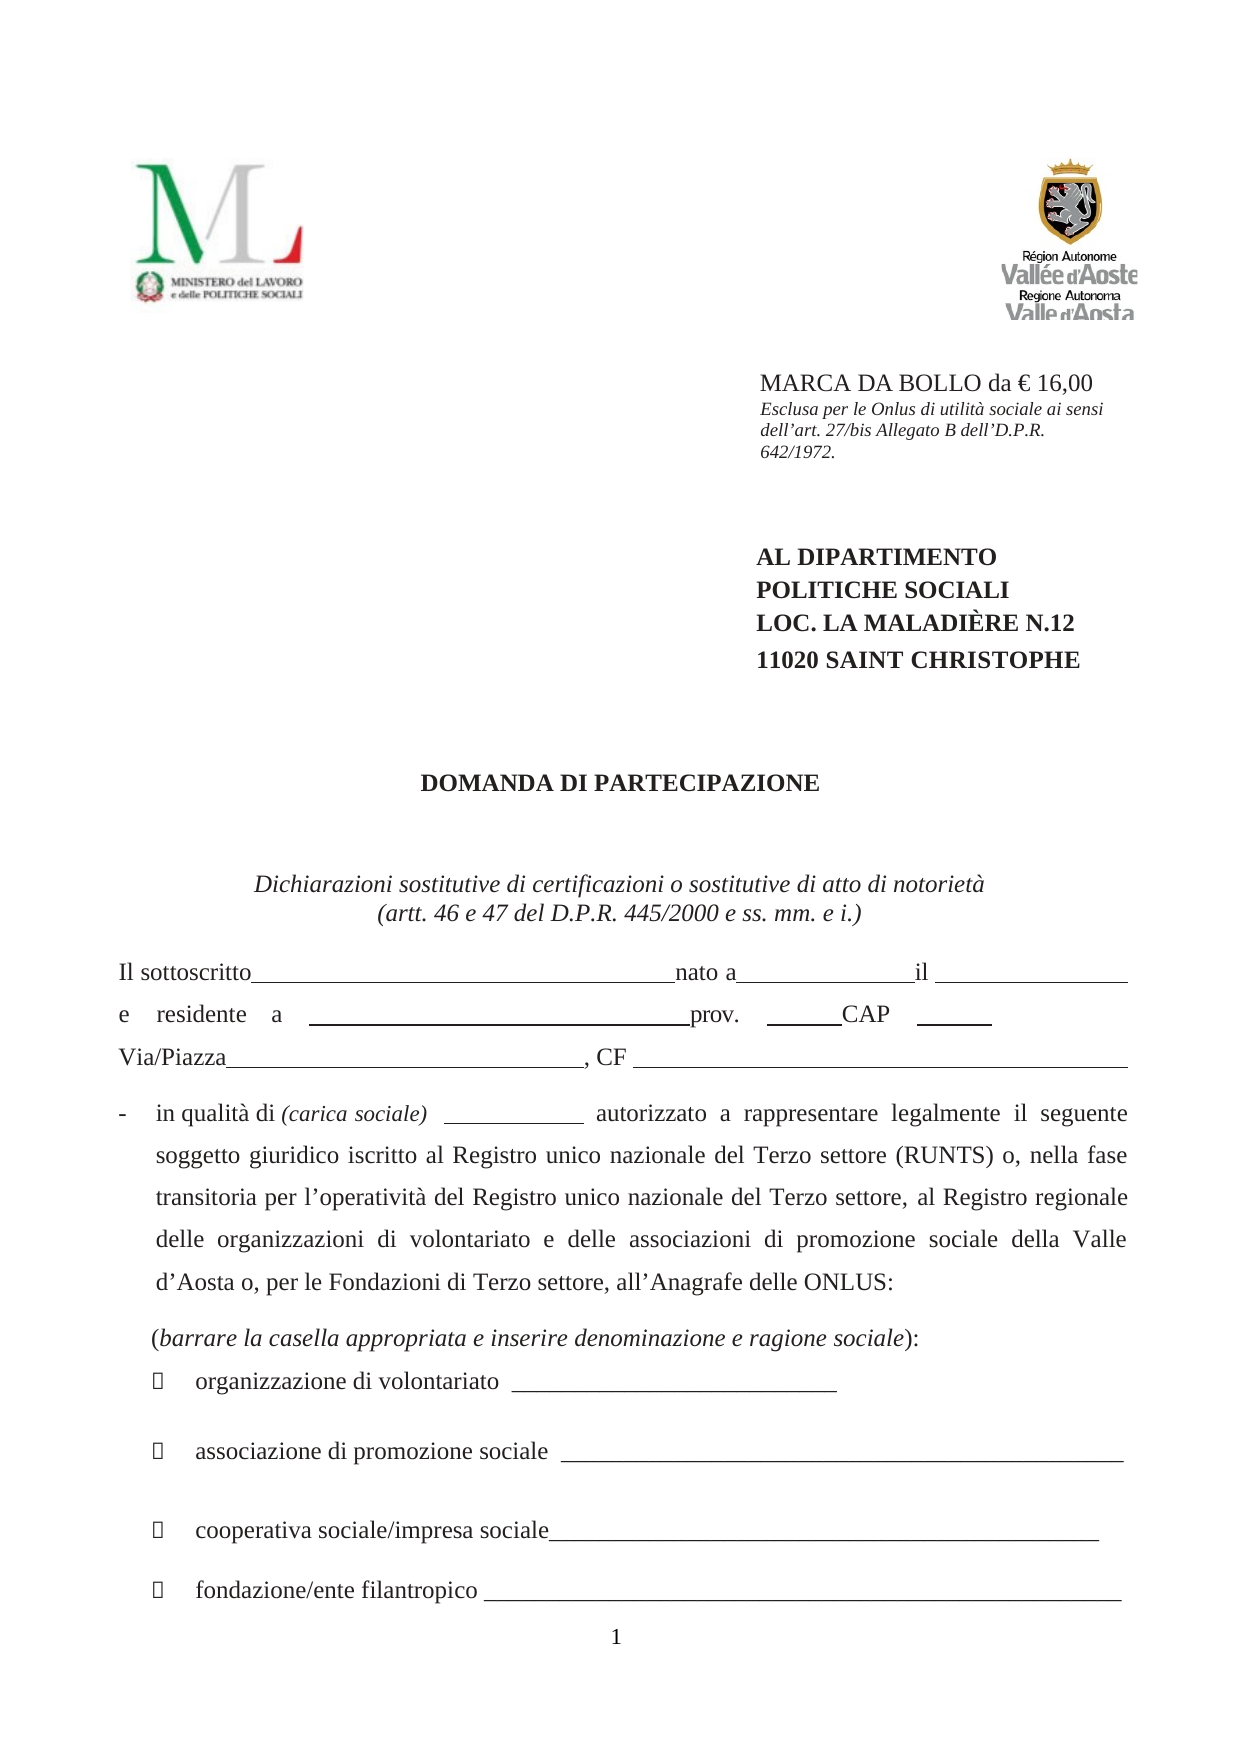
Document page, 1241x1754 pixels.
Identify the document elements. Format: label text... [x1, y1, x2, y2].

text (barrare la casella appropriata e inserire denominazione e ragione sociale): [151, 1323, 1128, 1352]
picture [129, 158, 303, 311]
picture [999, 158, 1138, 318]
text Via/Piazza , CF [118, 1042, 1128, 1071]
text Esclusa per le Onlus di utilità sociale ai sensi dell’art. 27/bis Allegato B dell’D.P.R. 642/1972. [760, 397, 1128, 462]
text DOMANDA DI PARTECIPAZIONE [249, 768, 991, 796]
list associazione di promozione sociale _____________________________________________ [151, 1435, 1148, 1466]
list fondazione/ente filantropico ___________________________________________________ [151, 1574, 1123, 1605]
text Il sottoscritto nato a il [118, 957, 1148, 986]
list cooperativa sociale/impresa sociale____________________________________________ [151, 1514, 1148, 1545]
text MARCA DA BOLLO da € 16,00 [685, 368, 1123, 397]
subtitle POLITICHE SOCIALI [756, 575, 1123, 604]
list organizzazione di volontariato __________________________ [151, 1365, 1123, 1396]
subtitle LOC. LA MALADIÈRE N.12 [756, 608, 1123, 637]
subtitle AL DIPARTIMENTO [756, 542, 1123, 571]
text 11020 SAINT CHRISTOPHE [756, 645, 1123, 674]
text Dichiarazioni sostitutive di certificazioni o sostitutive di atto di notorietà (artt. 46 e 47 del D.P.R. 445/2000 e ss. mm. e i.) [249, 869, 992, 927]
text e residente a prov. CAP [118, 999, 1148, 1028]
list in qualità di (carica sociale) autorizzato a rappresentare legalmente il seguente soggetto giuridico iscritto al Registro unico nazionale del Terzo settore (RUNTS) o, nella fase transitoria per l’operatività del Registro unico nazionale del Terzo settore, al Registro regionale delle organizzazioni di volontariato e delle associazioni di promozione sociale della Valle d’Aosta o, per le Fondazioni di Terzo settore, all’Anagrafe delle ONLUS: [118, 1098, 1128, 1296]
